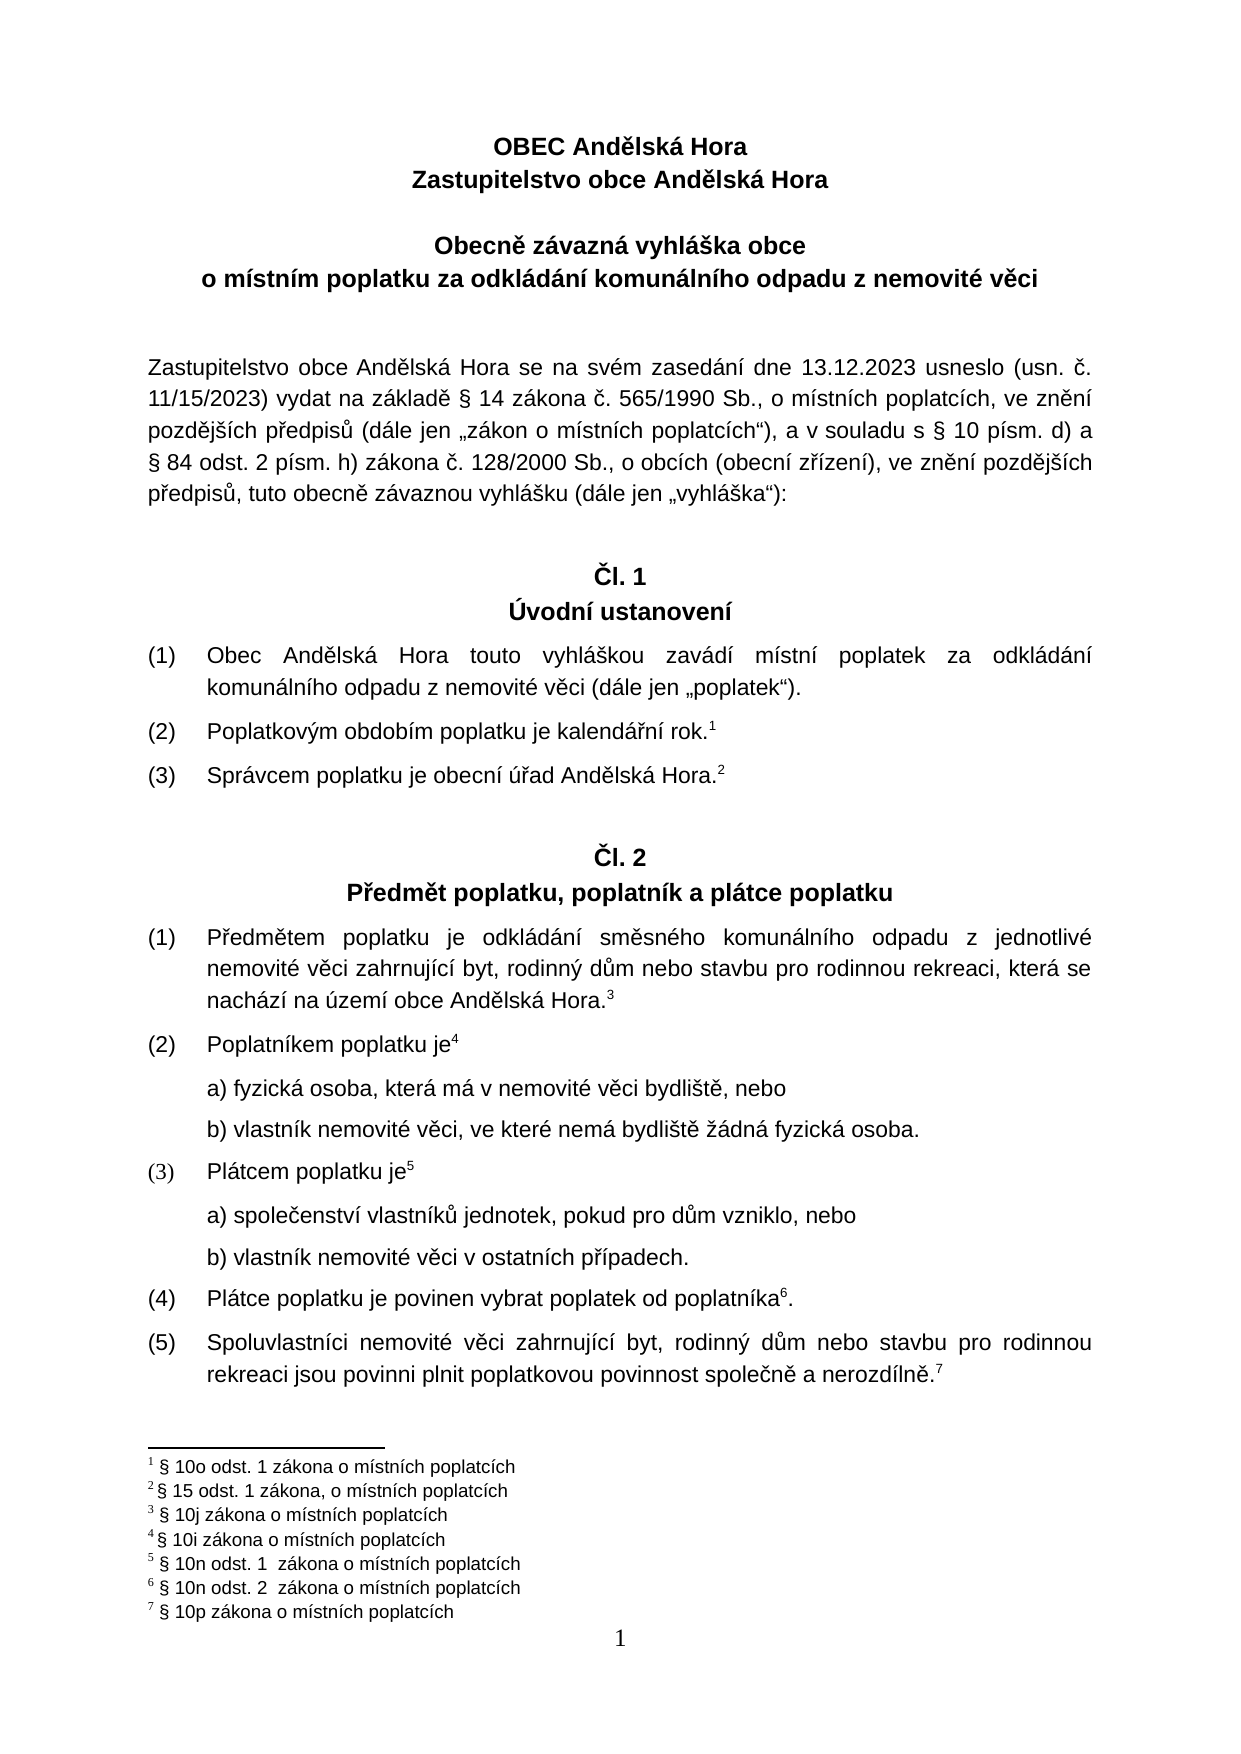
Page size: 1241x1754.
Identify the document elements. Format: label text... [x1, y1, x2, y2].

list Poplatníkem poplatku je [148, 1031, 1093, 1057]
list Správcem poplatku je obecní úřad Andělská Hora. [148, 762, 1093, 788]
text a) fyzická osoba, která má v nemovité věci bydliště, nebo [148, 1075, 1093, 1101]
text Předmět poplatku, poplatník a plátce poplatku [148, 878, 1093, 907]
text a) společenství vlastníků jednotek, pokud pro dům vzniklo, nebo [148, 1202, 1093, 1228]
text Čl. 1 [148, 562, 1093, 590]
list Poplatkovým obdobím poplatku je kalendářní rok. [148, 718, 1093, 744]
text OBEC Andělská Hora [148, 132, 1093, 161]
text b) vlastník nemovité věci v ostatních případech. [148, 1243, 1093, 1270]
text Čl. 2 [148, 843, 1093, 872]
text b) vlastník nemovité věci, ve které nemá bydliště žádná fyzická osoba. [148, 1116, 1093, 1143]
list Plátce poplatku je povinen vybrat poplatek od poplatníka. [148, 1285, 1093, 1311]
list Plátcem poplatku je [148, 1158, 1093, 1184]
text Zastupitelstvo obce Andělská Hora [148, 165, 1093, 194]
text o místním poplatku za odkládání komunálního odpadu z nemovité věci [148, 264, 1093, 293]
text Zastupitelstvo obce Andělská Hora se na svém zasedání dne 13.12.2023 usneslo (usn. č. 11/15/2023) vydat na základě § 14 zákona č. 565/1990 Sb., o místních poplatcích, ve znění pozdějších předpisů (dále jen „zákon o místních poplatcích“), a v souladu s § 10 písm. d) a § 84 odst. 2 písm. h) zákona č. 128/2000 Sb., o obcích (obecní zřízení), ve znění pozdějších předpisů, tuto obecně závaznou vyhlášku (dále jen „vyhláška“): [148, 354, 1093, 506]
list Spoluvlastníci nemovité věci zahrnující byt, rodinný dům nebo stavbu pro rodinnou rekreaci jsou povinni plnit poplatkovou povinnost společně a nerozdílně. [148, 1329, 1093, 1387]
list Předmětem poplatku je odkládání směsného komunálního odpadu z jednotlivé nemovité věci zahrnující byt, rodinný dům nebo stavbu pro rodinnou rekreaci, která se nachází na území obce Andělská Hora. [148, 924, 1093, 1013]
text Úvodní ustanovení [148, 597, 1093, 625]
list Obec Andělská Hora touto vyhláškou zavádí místní poplatek za odkládání komunálního odpadu z nemovité věci (dále jen „poplatek“). [148, 642, 1093, 700]
text Obecně závazná vyhláška obce [148, 231, 1093, 260]
